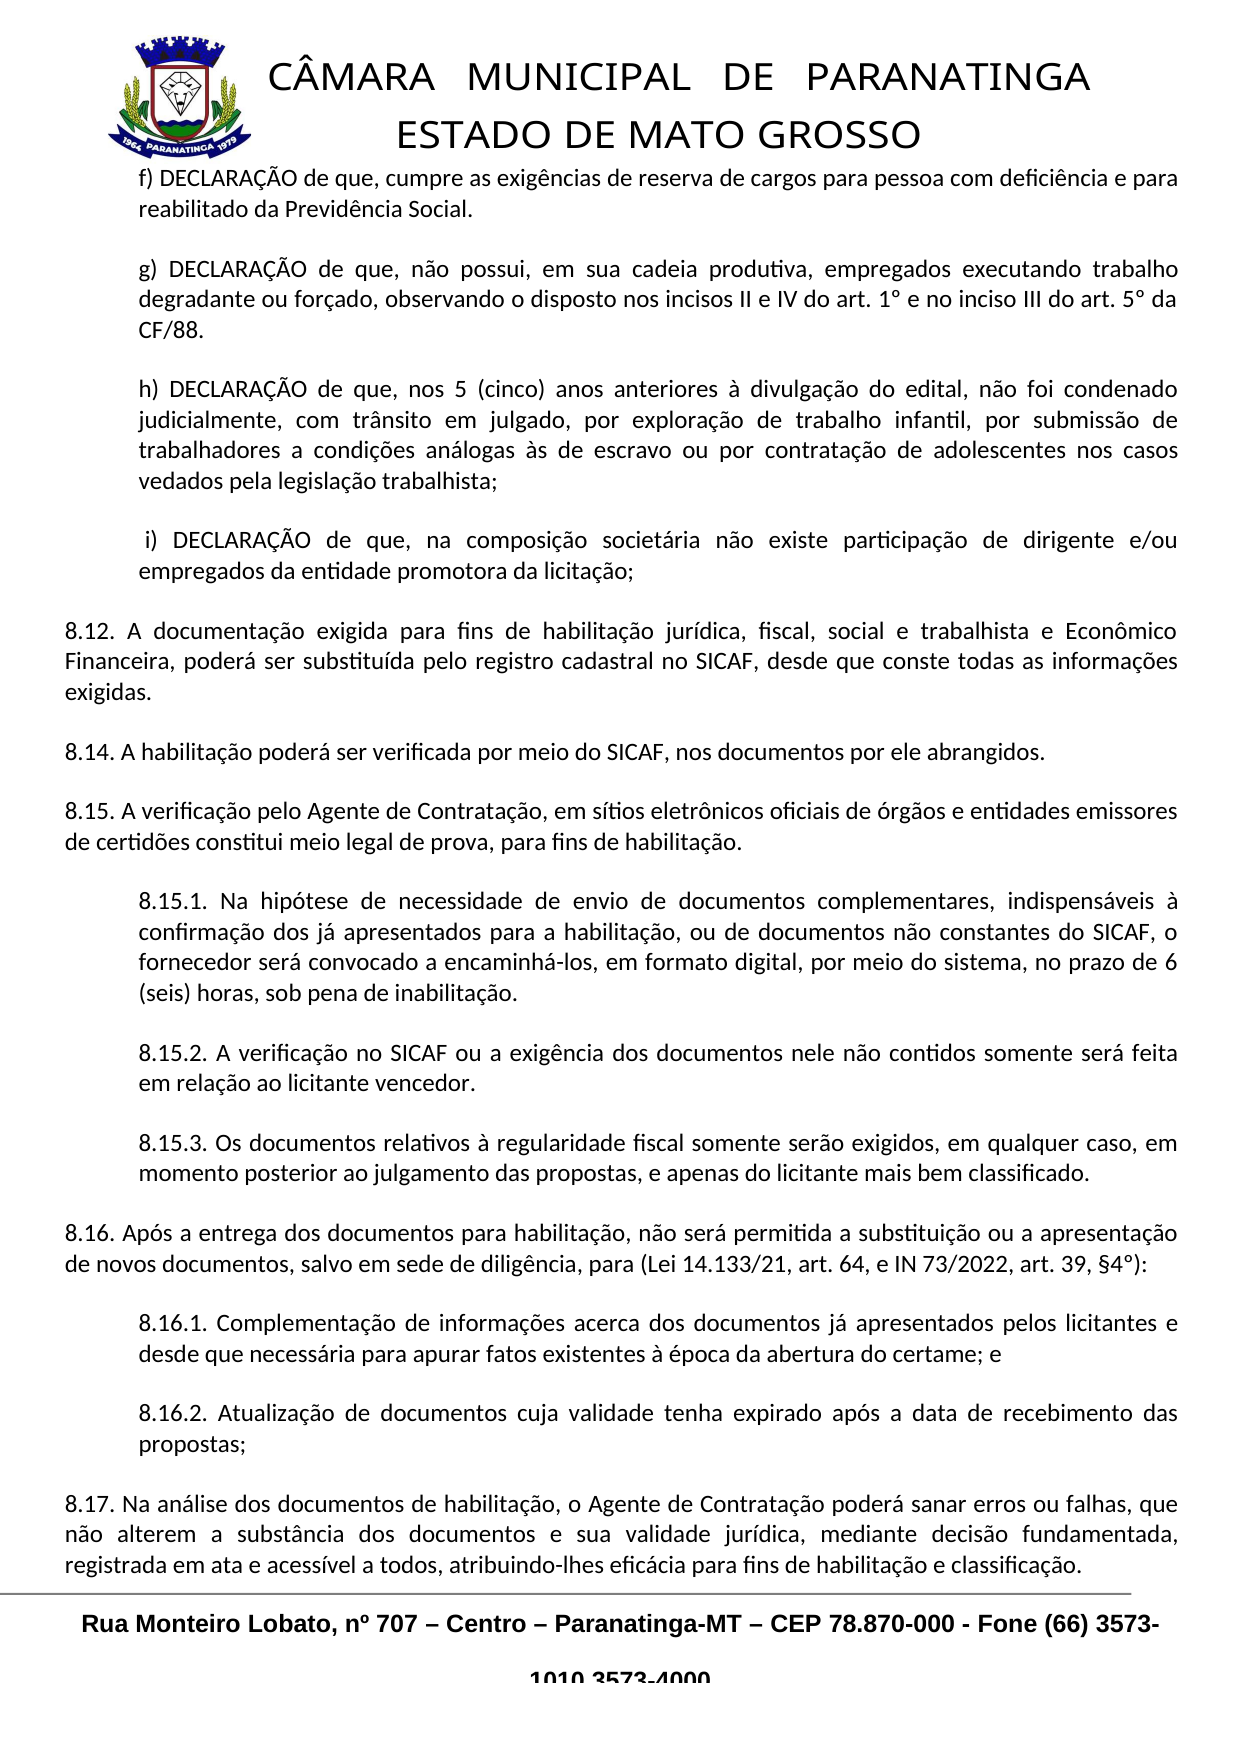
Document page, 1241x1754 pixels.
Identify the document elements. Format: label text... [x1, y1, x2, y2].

text 8.16.1. Complementação de informações acerca dos documentos já apresentados pelos licitantes e desde que necessária para apurar fatos existentes à época da abertura do certame; e [138, 1307, 1180, 1368]
text 8.15. A verificação pelo Agente de Contratação, em sítios eletrônicos oficiais de órgãos e entidades emissores de certidões constitui meio legal de prova, para fins de habilitação. [64, 795, 1180, 856]
text 8.12. A documentação exigida para fins de habilitação jurídica, fiscal, social e trabalhista e Econômico Financeira, poderá ser substituída pelo registro cadastral no SICAF, desde que conste todas as informações exigidas. [64, 615, 1180, 706]
text 8.14. A habilitação poderá ser verificada por meio do SICAF, nos documentos por ele abrangidos. [64, 736, 1180, 766]
text 8.15.2. A verificação no SICAF ou a exigência dos documentos nele não contidos somente será feita em relação ao licitante vencedor. [138, 1037, 1180, 1098]
text 8.15.1. Na hipótese de necessidade de envio de documentos complementares, indispensáveis à confirmação dos já apresentados para a habilitação, ou de documentos não constantes do SICAF, o fornecedor será convocado a encaminhá-los, em formato digital, por meio do sistema, no prazo de 6 (seis) horas, sob pena de inabilitação. [138, 886, 1180, 1008]
text 8.15.3. Os documentos relativos à regularidade fiscal somente serão exigidos, em qualquer caso, em momento posterior ao julgamento das propostas, e apenas do licitante mais bem classificado. [138, 1127, 1180, 1188]
text g) DECLARAÇÃO de que, não possui, em sua cadeia produtiva, empregados executando trabalho degradante ou forçado, observando o disposto nos incisos II e IV do art. 1º e no inciso III do art. 5º da CF/88. [138, 253, 1180, 344]
text h) DECLARAÇÃO de que, nos 5 (cinco) anos anteriores à divulgação do edital, não foi condenado judicialmente, com trânsito em julgado, por exploração de trabalho infantil, por submissão de trabalhadores a condições análogas às de escravo ou por contratação de adolescentes nos casos vedados pela legislação trabalhista; [138, 373, 1180, 496]
text 8.16.2. Atualização de documentos cuja validade tenha expirado após a data de recebimento das propostas; [138, 1398, 1180, 1459]
text i) DECLARAÇÃO de que, na composição societária não existe participação de dirigente e/ou empregados da entidade promotora da licitação; [138, 525, 1180, 586]
text 8.16. Após a entrega dos documentos para habilitação, não será permitida a substituição ou a apresentação de novos documentos, salvo em sede de diligência, para (Lei 14.133/21, art. 64, e IN 73/2022, art. 39, §4º): [64, 1217, 1180, 1278]
picture [107, 35, 252, 164]
text 8.17. Na análise dos documentos de habilitação, o Agente de Contratação poderá sanar erros ou falhas, que não alterem a substância dos documentos e sua validade jurídica, mediante decisão fundamentada, registrada em ata e acessível a todos, atribuindo-lhes eficácia para fins de habilitação e classificação. [64, 1488, 1180, 1579]
text f) DECLARAÇÃO de que, cumpre as exigências de reserva de cargos para pessoa com deficiência e para reabilitado da Previdência Social. [138, 162, 1180, 223]
